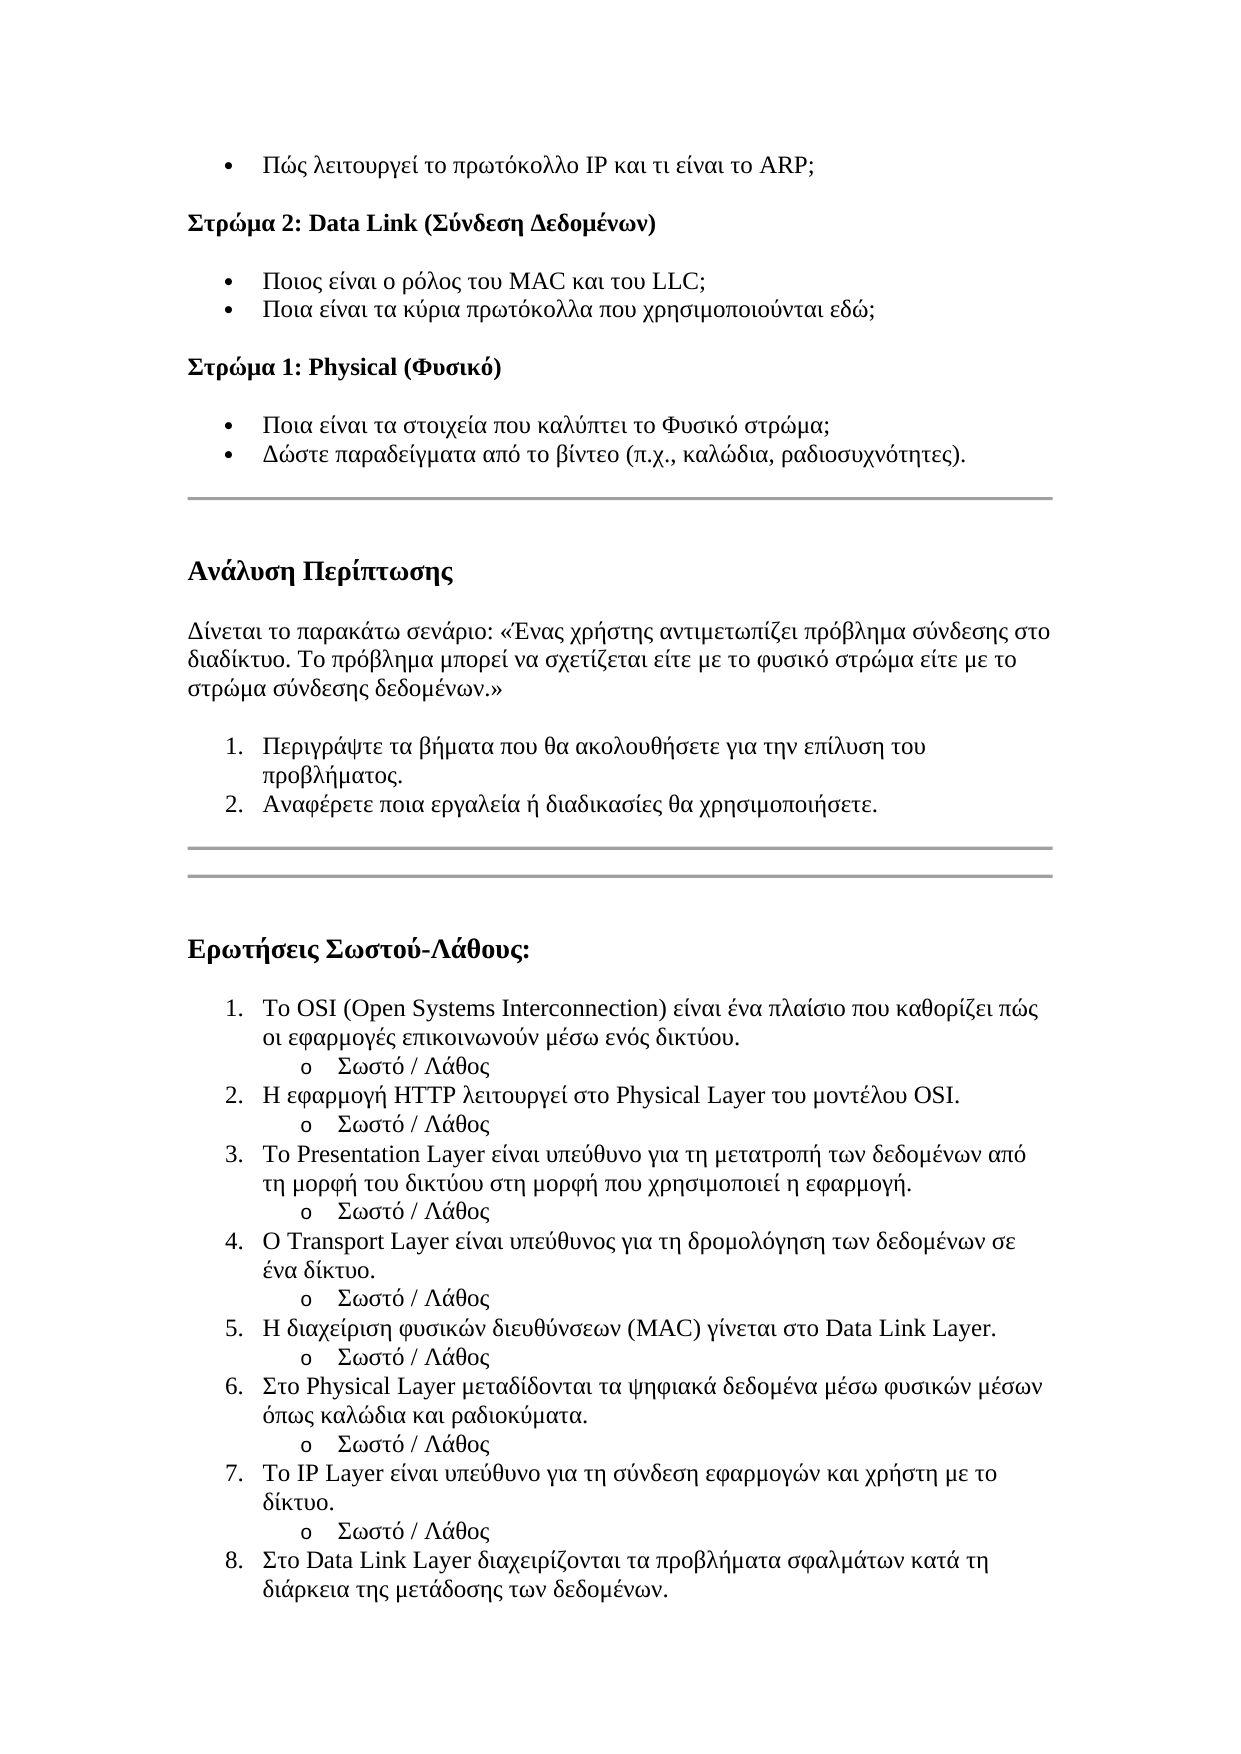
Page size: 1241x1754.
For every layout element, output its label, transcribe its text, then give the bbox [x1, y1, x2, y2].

list Σωστό / Λάθος [300, 1516, 1053, 1546]
list Ο Transport Layer είναι υπεύθυνος για τη δρομολόγηση των δεδομένων σε ένα δίκτυο. [225, 1226, 1053, 1283]
text Δίνεται το παρακάτω σενάριο: «Ένας χρήστης αντιμετωπίζει πρόβλημα σύνδεσης στο διαδίκτυο. Το πρόβλημα μπορεί να σχετίζεται είτε με το φυσικό στρώμα είτε με το στρώμα σύνδεσης δεδομένων.» [187, 616, 1053, 702]
list Το Presentation Layer είναι υπεύθυνο για τη μετατροπή των δεδομένων από τη μορφή του δικτύου στη μορφή που χρησιμοποιεί η εφαρμογή. [225, 1139, 1053, 1196]
list Ποια είναι τα στοιχεία που καλύπτει το Φυσικό στρώμα; [225, 410, 1053, 439]
list Στο Data Link Layer διαχειρίζονται τα προβλήματα σφαλμάτων κατά τη διάρκεια της μετάδοσης των δεδομένων. [225, 1546, 1053, 1603]
text Ανάλυση Περίπτωσης [187, 554, 1053, 587]
list Στο Physical Layer μεταδίδονται τα ψηφιακά δεδομένα μέσω φυσικών μέσων όπως καλώδια και ραδιοκύματα. [225, 1371, 1053, 1429]
text Ερωτήσεις Σωστού-Λάθους: [187, 932, 1053, 964]
list Σωστό / Λάθος [300, 1429, 1053, 1458]
list Πώς λειτουργεί το πρωτόκολλο IP και τι είναι το ARP; [225, 150, 1053, 179]
list Το IP Layer είναι υπεύθυνο για τη σύνδεση εφαρμογών και χρήστη με το δίκτυο. [225, 1458, 1053, 1516]
list Σωστό / Λάθος [300, 1051, 1053, 1081]
text Στρώμα 1: Physical (Φυσικό) [187, 352, 1053, 381]
list Ποιος είναι ο ρόλος του MAC και του LLC; [225, 266, 1053, 294]
list Δώστε παραδείγματα από το βίντεο (π.χ., καλώδια, ραδιοσυχνότητες). [225, 439, 1053, 468]
list Η εφαρμογή HTTP λειτουργεί στο Physical Layer του μοντέλου OSI. [225, 1081, 1053, 1109]
list Σωστό / Λάθος [300, 1109, 1053, 1139]
list Σωστό / Λάθος [300, 1283, 1053, 1313]
list Σωστό / Λάθος [300, 1342, 1053, 1371]
list Ποια είναι τα κύρια πρωτόκολλα που χρησιμοποιούνται εδώ; [225, 294, 1053, 323]
list Το OSI (Open Systems Interconnection) είναι ένα πλαίσιο που καθορίζει πώς οι εφαρμογές επικοινωνούν μέσω ενός δικτύου. [225, 993, 1053, 1051]
list Η διαχείριση φυσικών διευθύνσεων (MAC) γίνεται στο Data Link Layer. [225, 1313, 1053, 1342]
list Περιγράψτε τα βήματα που θα ακολουθήσετε για την επίλυση του προβλήματος. [225, 731, 1053, 789]
list Σωστό / Λάθος [300, 1196, 1053, 1226]
list Αναφέρετε ποια εργαλεία ή διαδικασίες θα χρησιμοποιήσετε. [225, 789, 1053, 817]
text Στρώμα 2: Data Link (Σύνδεση Δεδομένων) [187, 208, 1053, 237]
